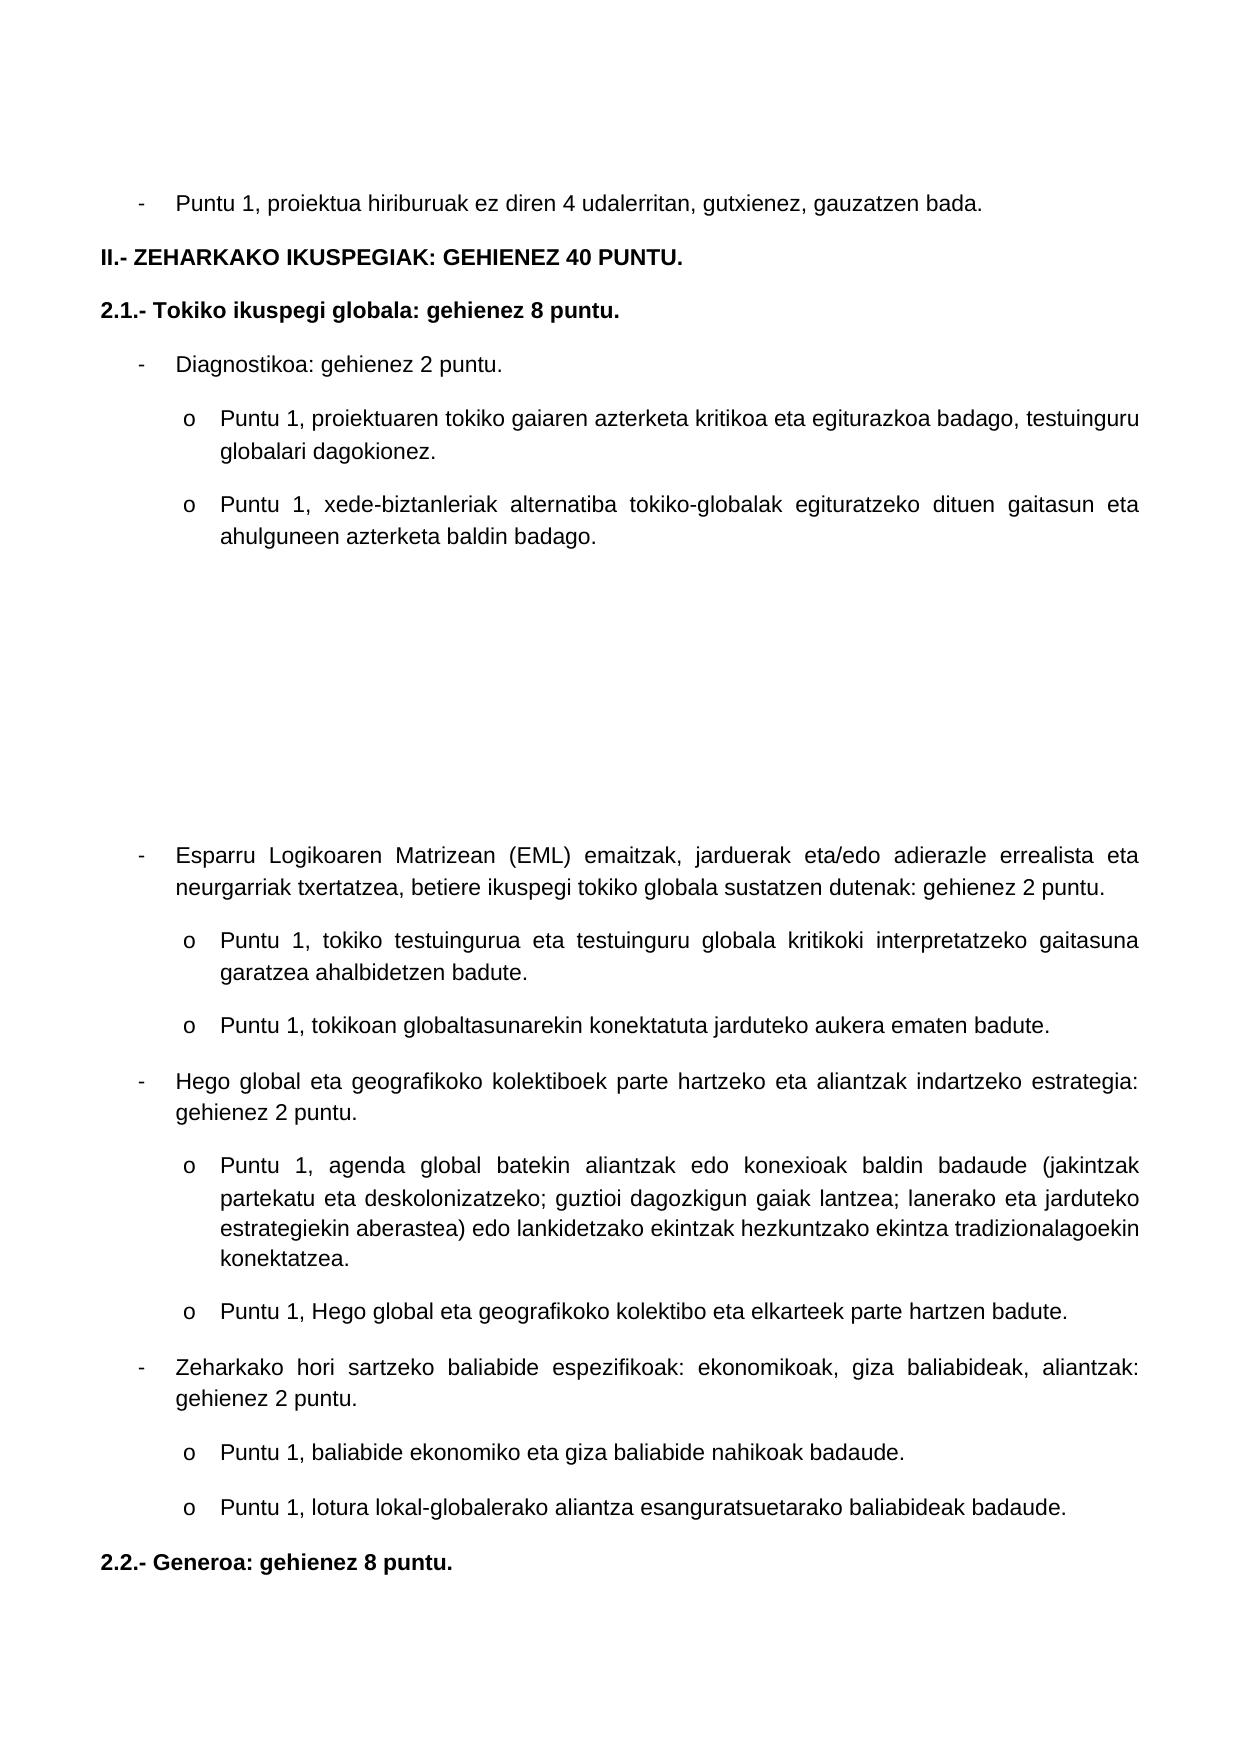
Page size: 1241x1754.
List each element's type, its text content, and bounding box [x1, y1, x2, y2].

list Puntu 1, lotura lokal-globalerako aliantza esanguratsuetarako baliabideak badaude. [182, 1494, 1140, 1522]
list Hego global eta geografikoko kolektiboek parte hartzeko eta aliantzak indartzeko estrategia: gehienez 2 puntu. [138, 1067, 1140, 1126]
list Puntu 1, tokiko testuingurua eta testuinguru globala kritikoki interpretatzeko gaitasuna garatzea ahalbidetzen badute. [182, 927, 1140, 985]
list Puntu 1, agenda global batekin aliantzak edo konexioak baldin badaude (jakintzak partekatu eta deskolonizatzeko; guztioi dagozkigun gaiak lantzea; lanerako eta jarduteko estrategiekin aberastea) edo lankidetzako ekintzak hezkuntzako ekintza tradizionalagoekin konektatzea. [182, 1152, 1140, 1271]
list Puntu 1, baliabide ekonomiko eta giza baliabide nahikoak badaude. [182, 1438, 1140, 1467]
list Puntu 1, xede-biztanleriak alternatiba tokiko-globalak egituratzeko dituen gaitasun eta ahulguneen azterketa baldin badago. [182, 491, 1140, 549]
list Diagnostikoa: gehienez 2 puntu. [138, 350, 1140, 378]
list Puntu 1, Hego global eta geografikoko kolektibo eta elkarteek parte hartzen badute. [182, 1298, 1140, 1326]
list Zeharkako hori sartzeko baliabide espezifikoak: ekonomikoak, giza baliabideak, aliantzak: gehienez 2 puntu. [138, 1353, 1140, 1412]
text 2.1.- Tokiko ikuspegi globala: gehienez 8 puntu. [100, 297, 1140, 323]
list Puntu 1, proiektuaren tokiko gaiaren azterketa kritikoa eta egiturazkoa badago, testuinguru globalari dagokionez. [182, 405, 1140, 464]
list Esparru Logikoaren Matrizean (EML) emaitzak, jarduerak eta/edo adierazle errealista eta neurgarriak txertatzea, betiere ikuspegi tokiko globala sustatzen dutenak: gehienez 2 puntu. [138, 842, 1140, 900]
text 2.2.- Generoa: gehienez 8 puntu. [100, 1549, 1140, 1576]
list Puntu 1, tokikoan globaltasunarekin konektatuta jarduteko aukera ematen badute. [182, 1012, 1140, 1040]
list Puntu 1, proiektua hiriburuak ez diren 4 udalerritan, gutxienez, gauzatzen bada. [138, 189, 1140, 217]
text II.- ZEHARKAKO IKUSPEGIAK: gehienez 40 puntu. [100, 244, 1140, 270]
